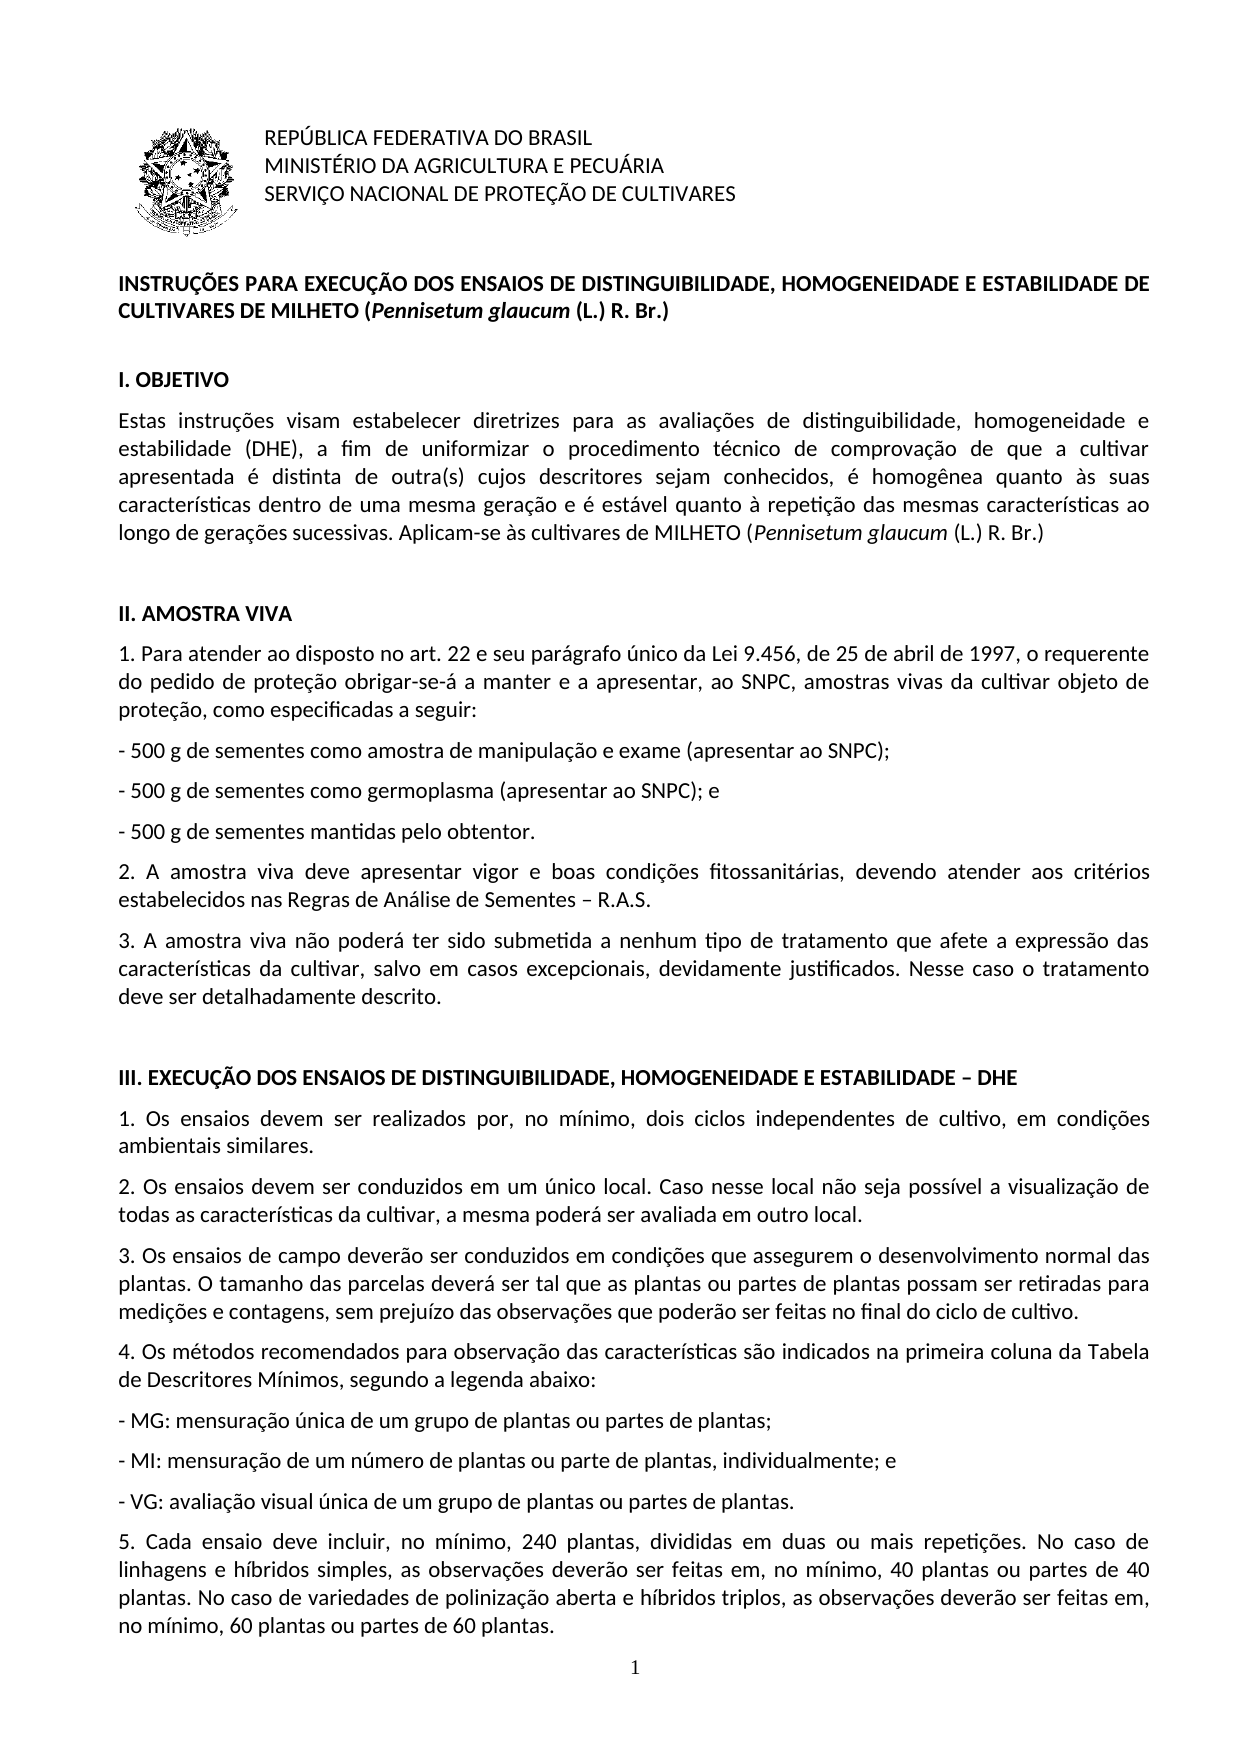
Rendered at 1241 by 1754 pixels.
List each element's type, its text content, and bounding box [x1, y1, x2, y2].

text 5. Cada ensaio deve incluir, no mínimo, 240 plantas, divididas em duas ou mais repetições. No caso de linhagens e híbridos simples, as observações deverão ser feitas em, no mínimo, 40 plantas ou partes de 40 plantas. No caso de variedades de polinização aberta e híbridos triplos, as observações deverão ser feitas em, no mínimo, 60 plantas ou partes de 60 plantas. [118, 1527, 1152, 1639]
text I. OBJETIVO [118, 365, 1152, 393]
text III. EXECUÇÃO DOS ENSAIOS DE DISTINGUIBILIDADE, HOMOGENEIDADE E ESTABILIDADE – DHE [118, 1063, 1152, 1091]
text 1. Os ensaios devem ser realizados por, no mínimo, dois ciclos independentes de cultivo, em condições ambientais similares. [118, 1104, 1152, 1160]
text 3. A amostra viva não poderá ter sido submetida a nenhum tipo de tratamento que afete a expressão das características da cultivar, salvo em casos excepcionais, devidamente justificados. Nesse caso o tratamento deve ser detalhadamente descrito. [118, 926, 1152, 1010]
text - 500 g de sementes como amostra de manipulação e exame (apresentar ao SNPC); [118, 736, 1152, 764]
text 4. Os métodos recomendados para observação das características são indicados na primeira coluna da Tabela de Descritores Mínimos, segundo a legenda abaixo: [118, 1337, 1152, 1393]
text - MG: mensuração única de um grupo de plantas ou partes de plantas; [118, 1406, 1152, 1434]
text - 500 g de sementes como germoplasma (apresentar ao SNPC); e [118, 776, 1152, 804]
text 3. Os ensaios de campo deverão ser conduzidos em condições que assegurem o desenvolvimento normal das plantas. O tamanho das parcelas deverá ser tal que as plantas ou partes de plantas possam ser retiradas para medições e contagens, sem prejuízo das observações que poderão ser feitas no final do ciclo de cultivo. [118, 1241, 1152, 1325]
text II. AMOSTRA VIVA [118, 599, 1152, 627]
text Estas instruções visam estabelecer diretrizes para as avaliações de distinguibilidade, homogeneidade e estabilidade (DHE), a fim de uniformizar o procedimento técnico de comprovação de que a cultivar apresentada é distinta de outra(s) cujos descritores sejam conhecidos, é homogênea quanto às suas características dentro de uma mesma geração e é estável quanto à repetição das mesmas características ao longo de gerações sucessivas. Aplicam-se às cultivares de MILHETO (Pennisetum glaucum (L.) R. Br.) [118, 406, 1152, 546]
text 2. A amostra viva deve apresentar vigor e boas condições fitossanitárias, devendo atender aos critérios estabelecidos nas Regras de Análise de Sementes – R.A.S. [118, 857, 1152, 913]
text - VG: avaliação visual única de um grupo de plantas ou partes de plantas. [118, 1487, 1152, 1515]
table_header [118, 118, 253, 241]
text - MI: mensuração de um número de plantas ou parte de plantas, individualmente; e [118, 1446, 1152, 1474]
text INSTRUÇÕES PARA EXECUÇÃO DOS ENSAIOS DE DISTINGUIBILIDADE, HOMOGENEIDADE E ESTABILIDADE DE CULTIVARES DE MILHETO (Pennisetum glaucum (L.) R. Br.) [118, 269, 1152, 325]
text - 500 g de sementes mantidas pelo obtentor. [118, 817, 1152, 845]
table_header REPÚBLICA FEDERATIVA DO BRASIL MINISTÉRIO DA AGRICULTURA E PECUÁRIA SERVIÇO NACIONAL DE PROTEÇÃO DE CULTIVARES [253, 118, 1107, 241]
text 2. Os ensaios devem ser conduzidos em um único local. Caso nesse local não seja possível a visualização de todas as características da cultivar, a mesma poderá ser avaliada em outro local. [118, 1172, 1152, 1228]
picture [129, 118, 250, 239]
text 1. Para atender ao disposto no art. 22 e seu parágrafo único da Lei 9.456, de 25 de abril de 1997, o requerente do pedido de proteção obrigar-se-á a manter e a apresentar, ao SNPC, amostras vivas da cultivar objeto de proteção, como especificadas a seguir: [118, 639, 1152, 723]
